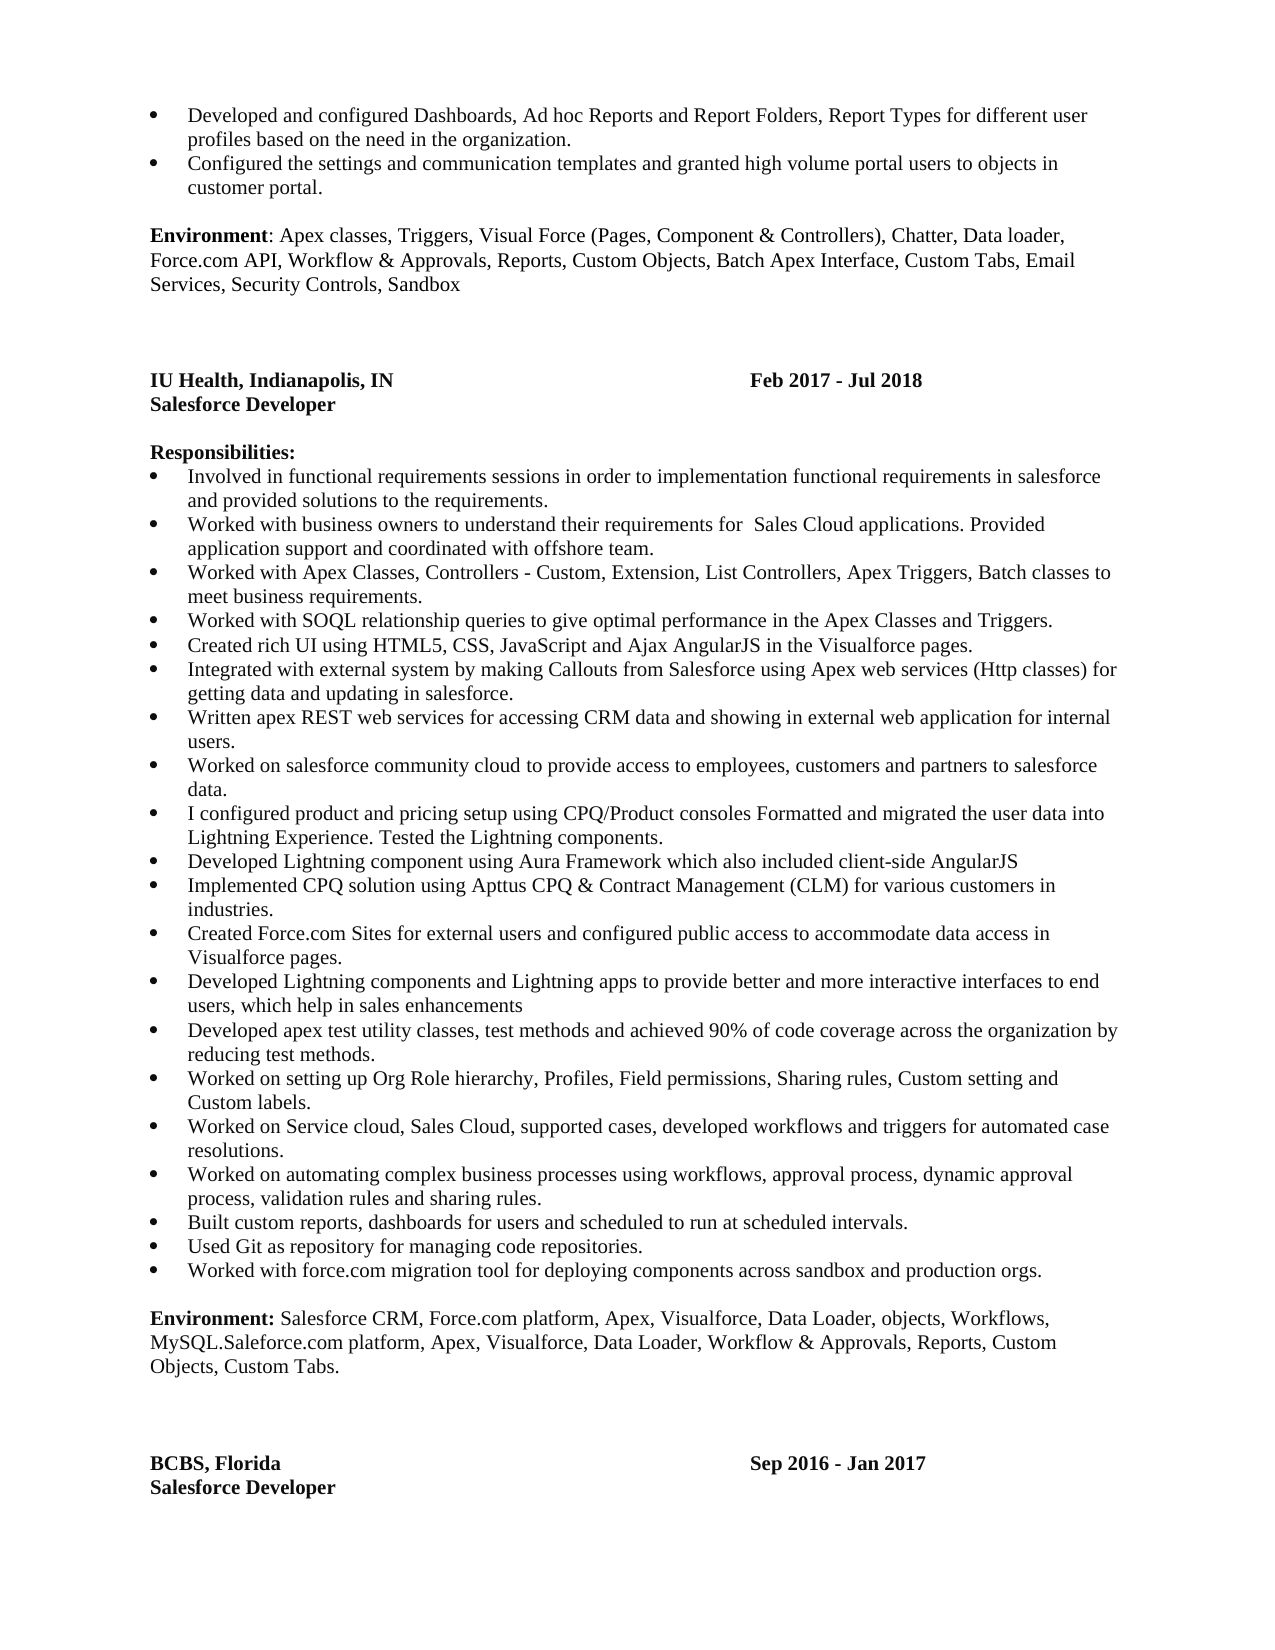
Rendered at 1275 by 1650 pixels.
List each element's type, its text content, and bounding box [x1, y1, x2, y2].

list Integrated with external system by making Callouts from Salesforce using Apex web services (Http classes) for getting data and updating in salesforce. [150, 657, 1125, 705]
list Written apex REST web services for accessing CRM data and showing in external web application for internal users. [150, 705, 1125, 753]
text Salesforce Developer [150, 1475, 1125, 1499]
text Salesforce Developer [150, 392, 1125, 416]
list Worked on setting up Org Role hierarchy, Profiles, Field permissions, Sharing rules, Custom setting and Custom labels. [150, 1066, 1125, 1114]
text BCBS, Florida Sep 2016 - Jan 2017 [150, 1451, 1125, 1475]
list Created Force.com Sites for external users and configured public access to accommodate data access in Visualforce pages. [150, 921, 1125, 969]
list Used Git as repository for managing code repositories. [150, 1234, 1125, 1258]
list Worked with SOQL relationship queries to give optimal performance in the Apex Classes and Triggers. [150, 608, 1125, 632]
list Worked on Service cloud, Sales Cloud, supported cases, developed workflows and triggers for automated case resolutions. [150, 1114, 1125, 1162]
list Worked on salesforce community cloud to provide access to employees, customers and partners to salesforce data. [150, 753, 1125, 801]
list Developed Lightning components and Lightning apps to provide better and more interactive interfaces to end users, which help in sales enhancements [150, 969, 1125, 1017]
list Worked with Apex Classes, Controllers - Custom, Extension, List Controllers, Apex Triggers, Batch classes to meet business requirements. [150, 560, 1125, 608]
list Worked on automating complex business processes using workflows, approval process, dynamic approval process, validation rules and sharing rules. [150, 1162, 1125, 1210]
list Developed apex test utility classes, test methods and achieved 90% of code coverage across the organization by reducing test methods. [150, 1017, 1125, 1066]
text Environment: Apex classes, Triggers, Visual Force (Pages, Component & Controllers), Chatter, Data loader, Force.com API, Workflow & Approvals, Reports, Custom Objects, Batch Apex Interface, Custom Tabs, Email Services, Security Controls, Sandbox [150, 223, 1125, 296]
list Involved in functional requirements sessions in order to implementation functional requirements in salesforce and provided solutions to the requirements. [150, 464, 1125, 512]
list Developed and configured Dashboards, Ad hoc Reports and Report Folders, Report Types for different user profiles based on the need in the organization. [150, 103, 1125, 151]
list Configured the settings and communication templates and granted high volume portal users to objects in customer portal. [150, 151, 1125, 199]
text Responsibilities: [150, 440, 1125, 464]
list Worked with business owners to understand their requirements for Sales Cloud applications. Provided application support and coordinated with offshore team. [150, 512, 1125, 560]
list I configured product and pricing setup using CPQ/Product consoles Formatted and migrated the user data into Lightning Experience. Tested the Lightning components. [150, 801, 1125, 849]
text Environment: Salesforce CRM, Force.com platform, Apex, Visualforce, Data Loader, objects, Workflows, MySQL.Saleforce.com platform, Apex, Visualforce, Data Loader, Workflow & Approvals, Reports, Custom Objects, Custom Tabs. [150, 1306, 1125, 1378]
list Worked with force.com migration tool for deploying components across sandbox and production orgs. [150, 1258, 1125, 1282]
list Created rich UI using HTML5, CSS, JavaScript and Ajax AngularJS in the Visualforce pages. [150, 632, 1125, 657]
text IU Health, Indianapolis, IN Feb 2017 - Jul 2018 [150, 368, 1125, 392]
list Built custom reports, dashboards for users and scheduled to run at scheduled intervals. [150, 1210, 1125, 1234]
list Implemented CPQ solution using Apttus CPQ & Contract Management (CLM) for various customers in industries. [150, 873, 1125, 921]
list Developed Lightning component using Aura Framework which also included client-side AngularJS [150, 849, 1125, 873]
